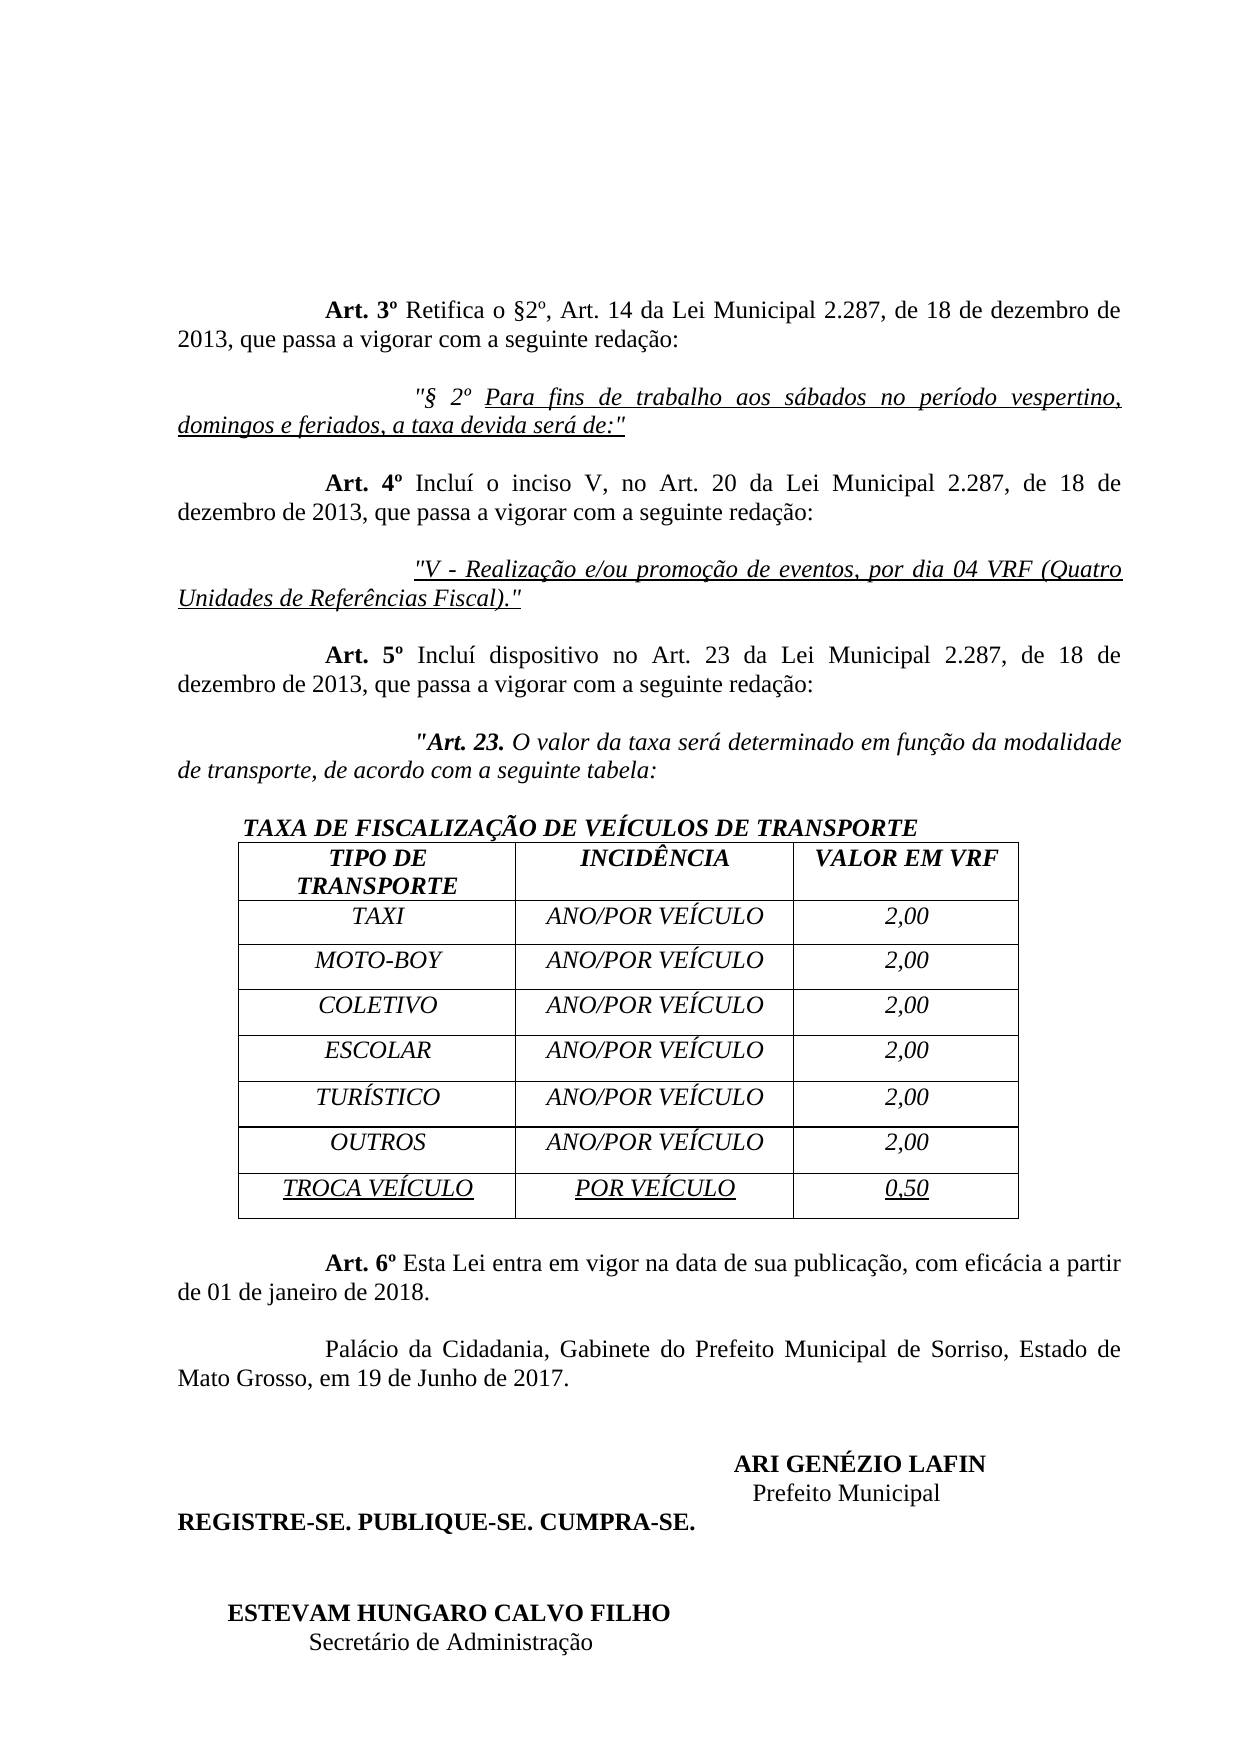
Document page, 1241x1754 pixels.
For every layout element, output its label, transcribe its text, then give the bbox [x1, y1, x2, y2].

table_cell TROCA VEÍCULO [239, 1174, 515, 1218]
table_cell ANO/POR VEÍCULO [516, 1128, 793, 1172]
text ARI GENÉZIO LAFIN [177, 1449, 1122, 1478]
text REGISTRE-SE. PUBLIQUE-SE. CUMPRA-SE. [177, 1507, 1122, 1536]
text "§ 2º Para fins de trabalho aos sábados no período vespertino, domingos e feriados, a taxa devida será de:" [177, 382, 1122, 439]
table_cell ANO/POR VEÍCULO [516, 945, 793, 989]
text Art. 5º Incluí dispositivo no Art. 23 da Lei Municipal 2.287, de 18 de dezembro de 2013, que passa a vigorar com a seguinte redação: [177, 640, 1122, 698]
subtitle Secretário de Administração [177, 1627, 1122, 1655]
text Art. 4º Incluí o inciso V, no Art. 20 da Lei Municipal 2.287, de 18 de dezembro de 2013, que passa a vigorar com a seguinte redação: [177, 468, 1122, 525]
table_header TIPO DE TRANSPORTE [239, 843, 515, 900]
table_cell 2,00 [794, 945, 1018, 989]
table_cell 2,00 [794, 1036, 1018, 1081]
text TAXA DE FISCALIZAÇÃO DE VEÍCULOS DE TRANSPORTE [177, 813, 1122, 842]
text "V - Realização e/ou promoção de eventos, por dia 04 VRF (Quatro Unidades de Referências Fiscal)." [177, 554, 1122, 612]
table_cell 2,00 [794, 1082, 1018, 1126]
text Art. 6º Esta Lei entra em vigor na data de sua publicação, com eficácia a partir de 01 de janeiro de 2018. [177, 1248, 1122, 1306]
table_header VALOR EM VRF [794, 843, 1018, 900]
table_cell ANO/POR VEÍCULO [516, 1036, 793, 1081]
table_cell COLETIVO [239, 990, 515, 1034]
table_cell OUTROS [239, 1128, 515, 1172]
text "Art. 23. O valor da taxa será determinado em função da modalidade de transporte, de acordo com a seguinte tabela: [177, 727, 1122, 784]
table_cell 2,00 [794, 1128, 1018, 1172]
table_cell MOTO-BOY [239, 945, 515, 989]
table_cell ESCOLAR [239, 1036, 515, 1081]
table_cell TAXI [239, 901, 515, 944]
table_cell ANO/POR VEÍCULO [516, 901, 793, 944]
table_header INCIDÊNCIA [516, 843, 793, 900]
table_cell ANO/POR VEÍCULO [516, 1082, 793, 1126]
table_cell TURÍSTICO [239, 1082, 515, 1126]
text Prefeito Municipal [177, 1478, 1122, 1507]
table_cell ANO/POR VEÍCULO [516, 990, 793, 1034]
table_cell 0,50 [794, 1174, 1018, 1218]
table_cell POR VEÍCULO [516, 1174, 793, 1218]
table_cell 2,00 [794, 990, 1018, 1034]
text Art. 3º Retifica o §2º, Art. 14 da Lei Municipal 2.287, de 18 de dezembro de 2013, que passa a vigorar com a seguinte redação: [177, 295, 1122, 353]
subtitle ESTEVAM HUNGARO CALVO FILHO [177, 1598, 1122, 1627]
text Palácio da Cidadania, Gabinete do Prefeito Municipal de Sorriso, Estado de Mato Grosso, em 19 de Junho de 2017. [177, 1334, 1122, 1392]
table_cell 2,00 [794, 901, 1018, 944]
